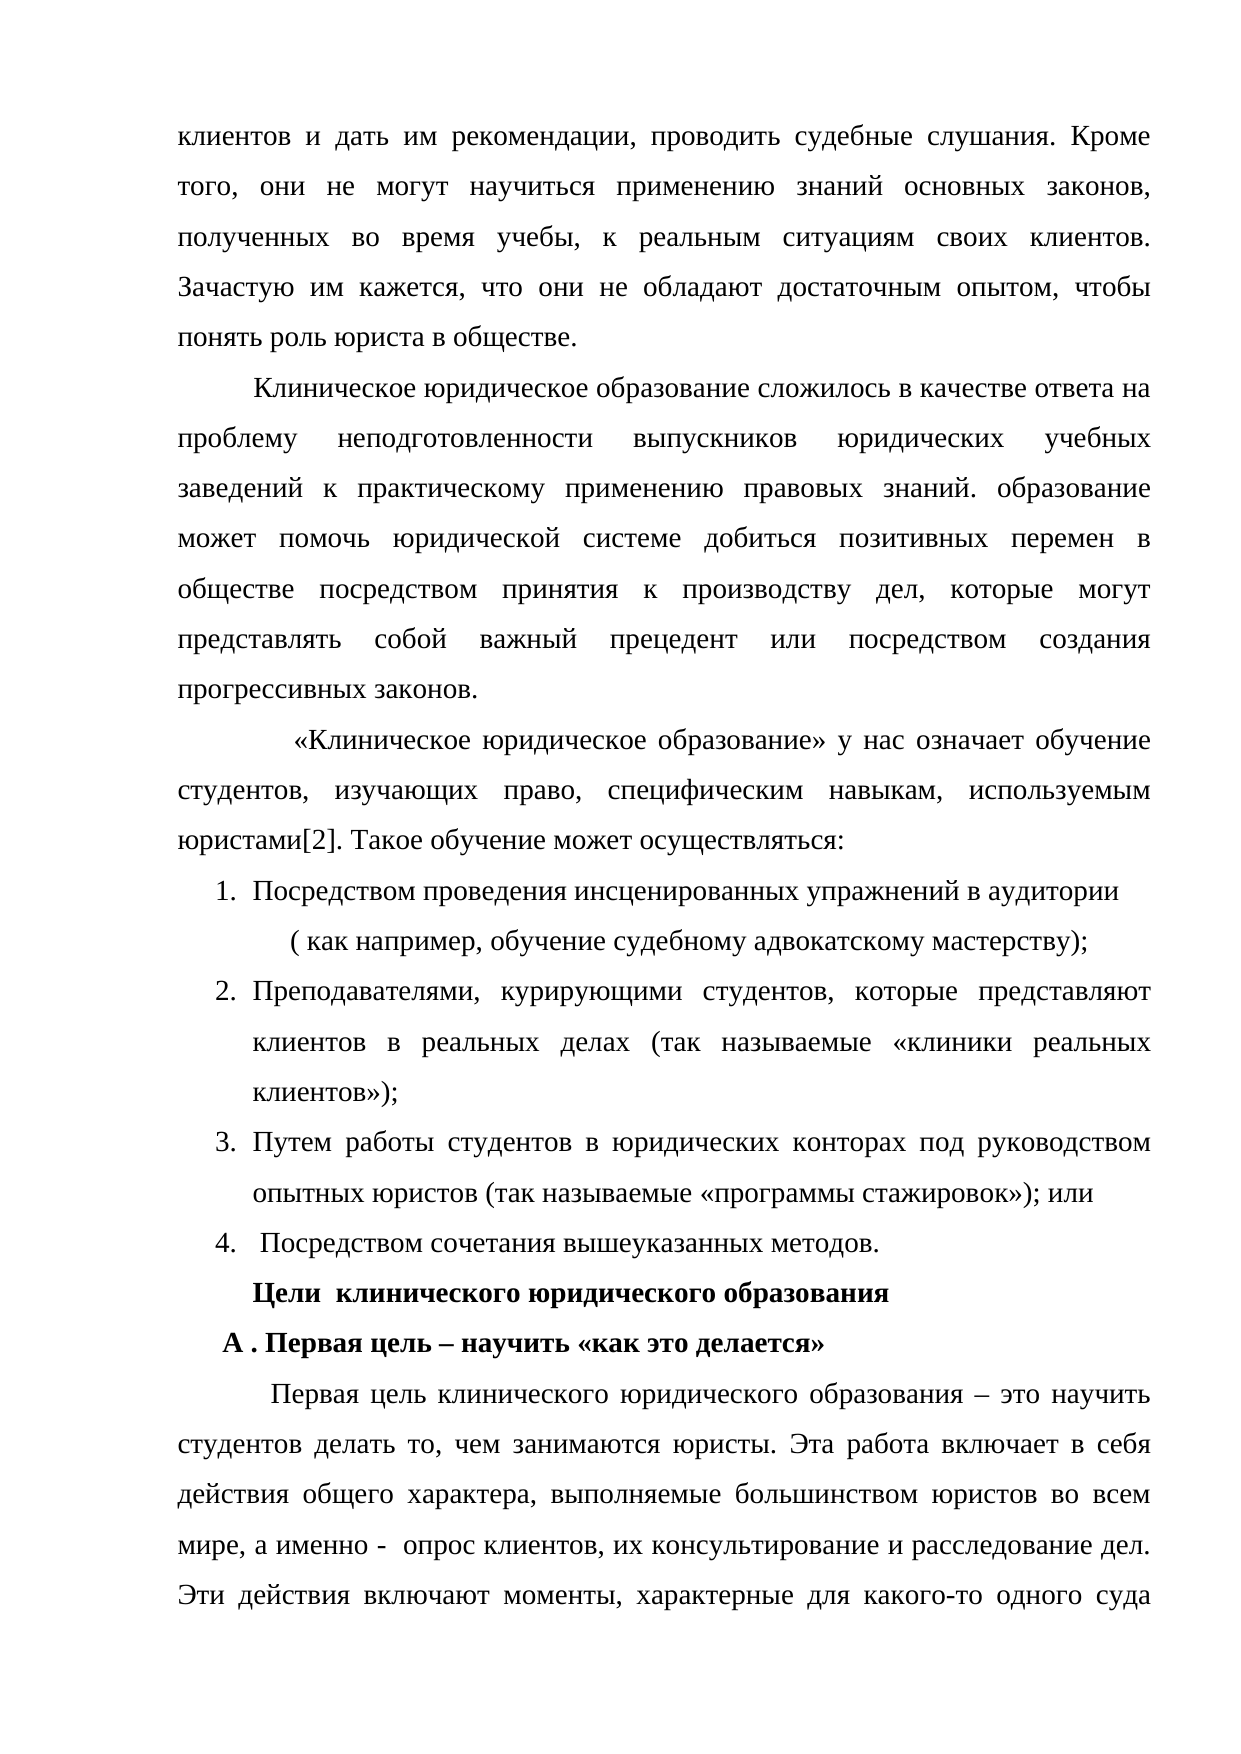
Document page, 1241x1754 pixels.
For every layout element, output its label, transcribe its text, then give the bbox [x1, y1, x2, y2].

text «Клиническое юридическое образование» у нас означает обучение студентов, изучающих право, специфическим навыкам, используемым юристами[2]. Такое обучение может осуществляться: [177, 722, 1152, 856]
list Цели клинического юридического образования [252, 1275, 1152, 1309]
list Путем работы студентов в юридических конторах под руководством опытных юристов (так называемые «программы стажировок»); или [215, 1124, 1152, 1208]
text Клиническое юридическое образование сложилось в качестве ответа на проблему неподготовленности выпускников юридических учебных заведений к практическому применению правовых знаний. образование может помочь юридической системе добиться позитивных перемен в обществе посредством принятия к производству дел, которые могут представлять собой важный прецедент или посредством создания прогрессивных законов. [177, 370, 1152, 705]
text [177, 118, 1152, 353]
list ( как например, обучение судебному адвокатскому мастерству); [252, 923, 1152, 957]
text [177, 1376, 1152, 1611]
list Преподавателями, курирующими студентов, которые представляют клиентов в реальных делах (так называемые «клиники реальных клиентов»); [215, 973, 1152, 1108]
text А . Первая цель – научить «как это делается» [177, 1326, 1152, 1359]
list Посредством сочетания вышеуказанных методов. [215, 1225, 1152, 1258]
list Посредством проведения инсценированных упражнений в аудитории [215, 873, 1152, 906]
